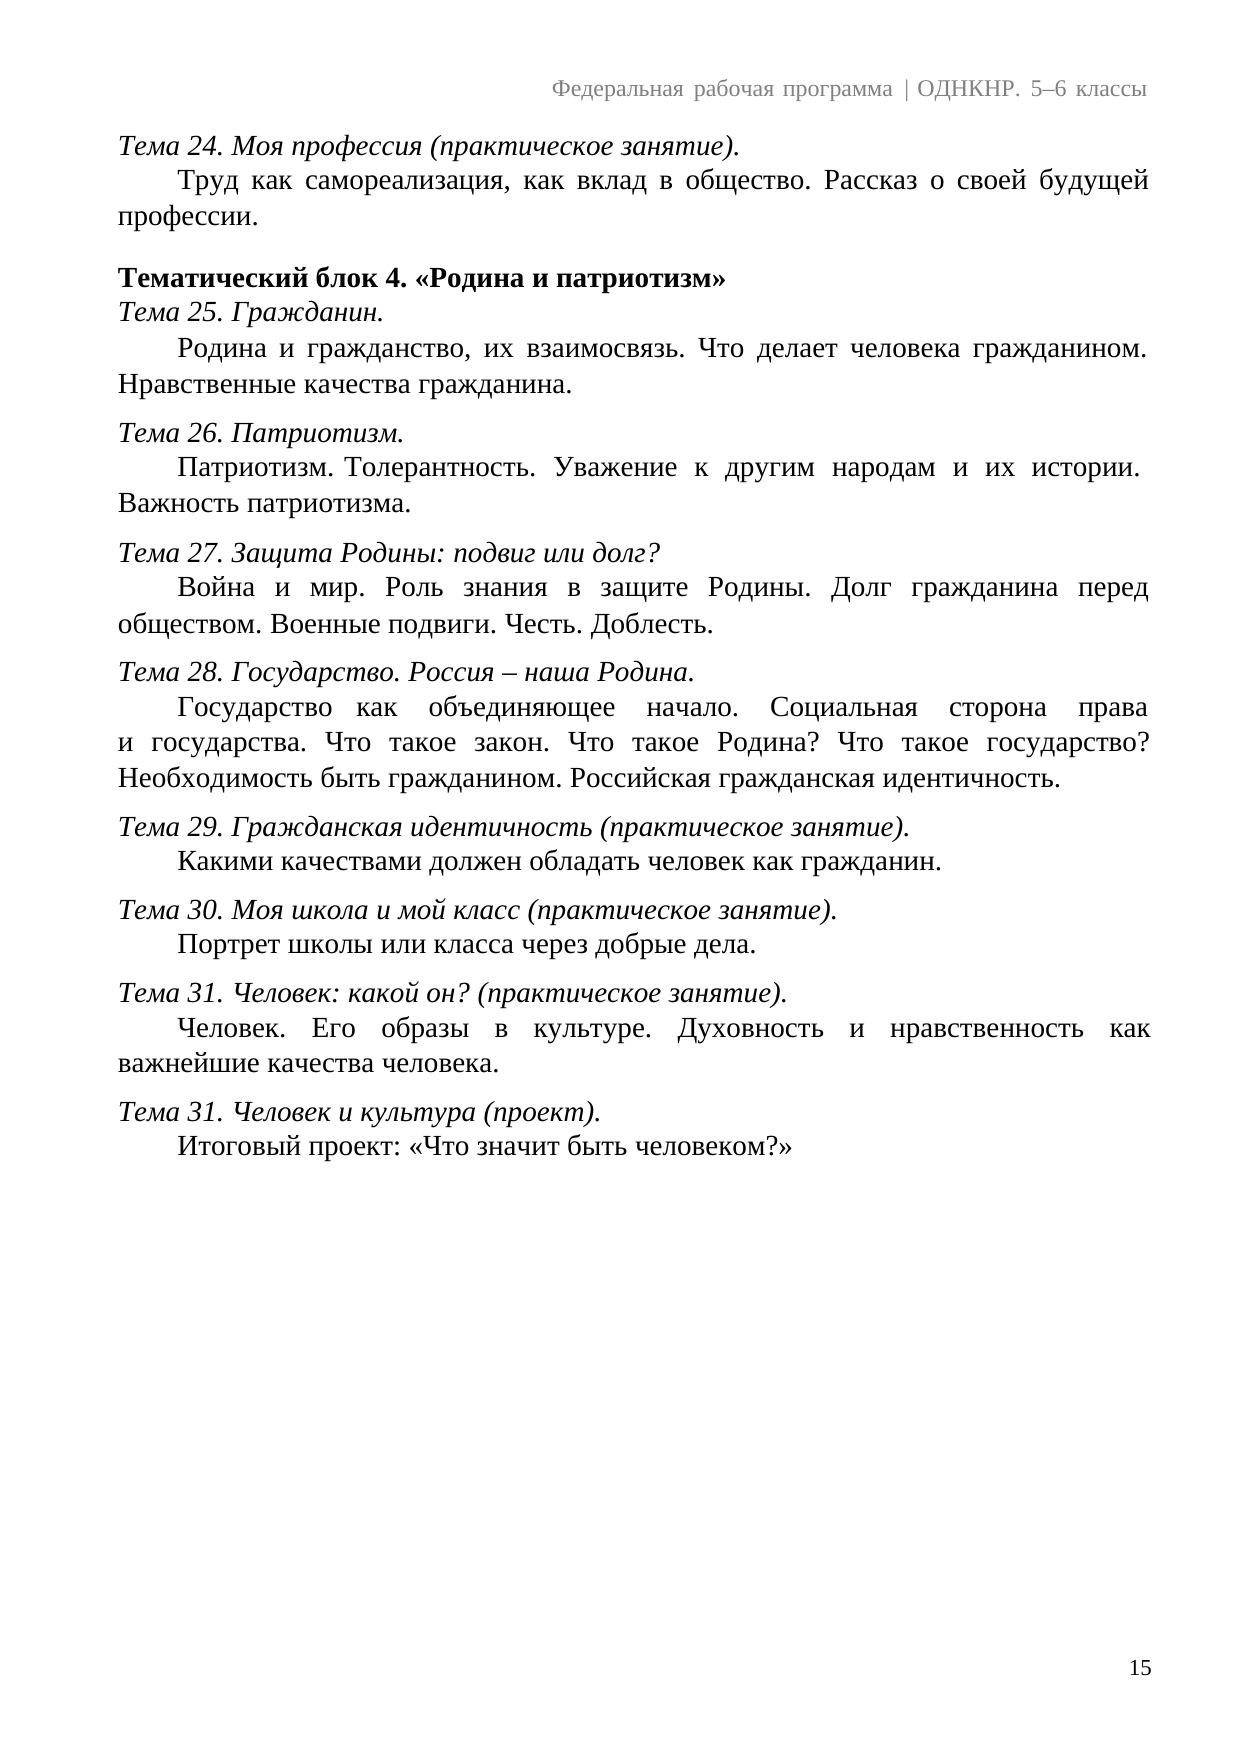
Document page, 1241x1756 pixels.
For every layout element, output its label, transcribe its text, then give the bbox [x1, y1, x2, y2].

text Человек. Его образы в культуре. Духовность и нравственность как важнейшие качества человека. [118, 1010, 1151, 1079]
text Тема 28. Государство. Россия – наша Родина. [118, 654, 1163, 688]
text Труд как самореализация, как вклад в общество. Рассказ о своей будущей профессии. [118, 162, 1150, 231]
text Нравственные качества гражданина. [118, 366, 1163, 400]
text Тема 31. Человек и культура (проект). [118, 1094, 1163, 1127]
text Тема 30. Моя школа и мой класс (практическое занятие). [118, 892, 1163, 926]
text Война и мир. Роль знания в защите Родины. Долг гражданина перед обществом. Военные подвиги. Честь. Доблесть. [118, 569, 1149, 639]
text Родина и гражданство, их взаимосвязь. Что делает человека гражданином. [177, 330, 1163, 364]
subtitle Тематический блок 4. «Родина и патриотизм» [118, 261, 1163, 294]
text Тема 25. Гражданин. [118, 294, 1163, 328]
text Государство как объединяющее начало. Социальная сторона права и государства. Что такое закон. Что такое Родина? Что такое государство? Необходимость быть гражданином. Российская гражданская идентичность. [118, 689, 1150, 793]
text Тема 27. Защита Родины: подвиг или долг? [118, 535, 1163, 569]
text Тема 24. Моя профессия (практическое занятие). [118, 128, 1163, 161]
text Тема 26. Патриотизм. [118, 415, 1163, 449]
text Портрет школы или класса через добрые дела. [177, 926, 1163, 960]
text Итоговый проект: «Что значит быть человеком?» [177, 1128, 1163, 1162]
text Патриотизм. Толерантность. Уважение к другим народам и их истории. [177, 449, 1163, 483]
text Важность патриотизма. [118, 486, 1163, 519]
text Тема 29. Гражданская идентичность (практическое занятие). [118, 809, 1163, 842]
text Тема 31. Человек: какой он? (практическое занятие). [118, 975, 1163, 1009]
text Какими качествами должен обладать человек как гражданин. [177, 843, 1163, 877]
